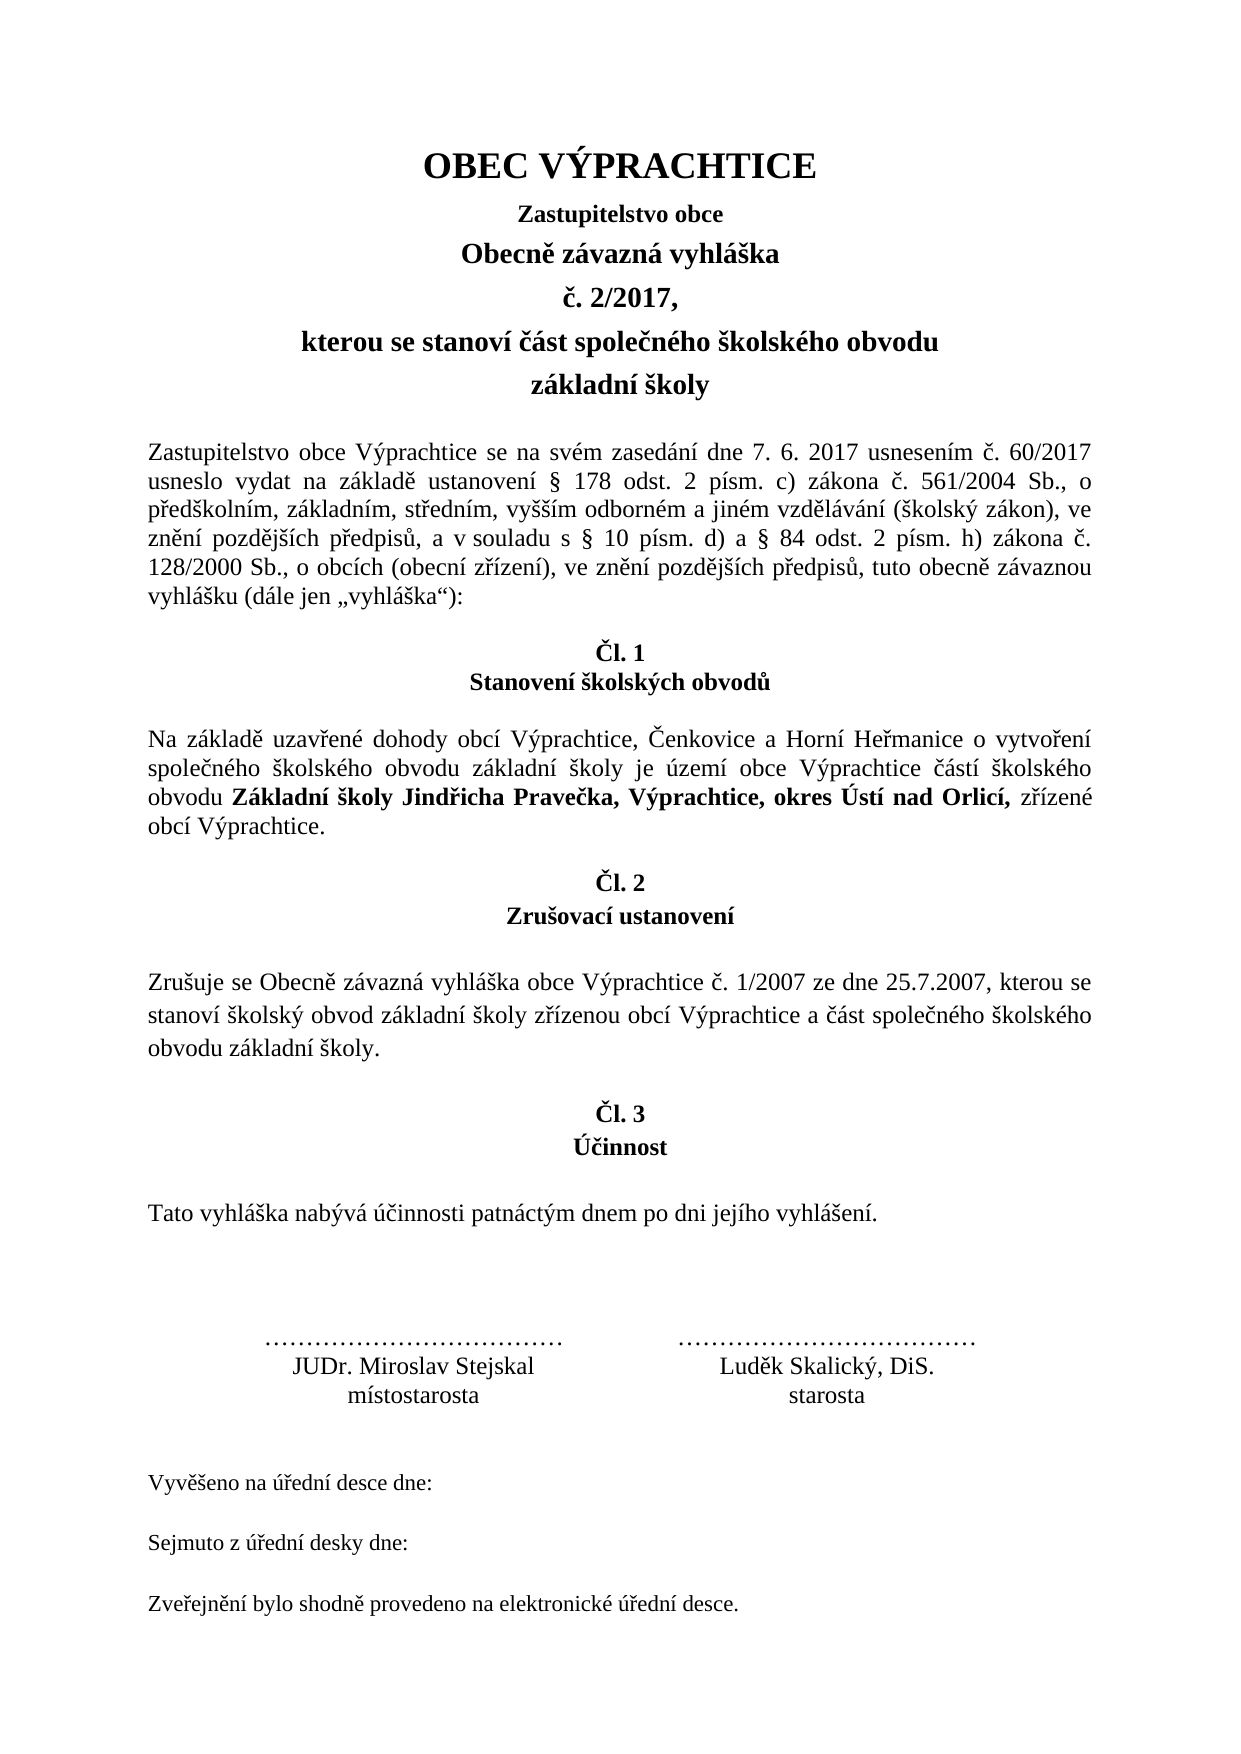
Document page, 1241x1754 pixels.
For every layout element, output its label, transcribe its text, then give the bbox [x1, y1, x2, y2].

text JUDr. Miroslav Stejskal Luděk Skalický, DiS. [148, 1351, 1093, 1380]
text Čl. 2 [148, 868, 1093, 897]
text Zrušuje se Obecně závazná vyhláška obce Výprachtice č. 1/2007 ze dne 25.7.2007, kterou se stanoví školský obvod základní školy zřízenou obcí Výprachtice a část společného školského obvodu základní školy. [148, 967, 1093, 1062]
text Sejmuto z úřední desky dne: [148, 1529, 1093, 1556]
text Obecně závazná vyhláška [148, 237, 1093, 270]
text Zastupitelstvo obce Výprachtice se na svém zasedání dne 7. 6. 2017 usnesením č. 60/2017 usneslo vydat na základě ustanovení § 178 odst. 2 písm. c) zákona č. 561/2004 Sb., o předškolním, základním, středním, vyšším odborném a jiném vzdělávání (školský zákon), ve znění pozdějších předpisů, a v souladu s § 10 písm. d) a § 84 odst. 2 písm. h) zákona č. 128/2000 Sb., o obcích (obecní zřízení), ve znění pozdějších předpisů, tuto obecně závaznou vyhlášku (dále jen „vyhláška“): [148, 437, 1093, 609]
text č. 2/2017, [148, 280, 1093, 314]
text Čl. 1 [148, 638, 1093, 667]
text OBEC VÝPRACHTICE [148, 143, 1093, 186]
text základní školy [148, 367, 1093, 401]
text Účinnost [148, 1132, 1093, 1161]
text Vyvěšeno na úřední desce dne: [148, 1469, 1093, 1495]
text Zrušovací ustanovení [148, 901, 1093, 930]
text Stanovení školských obvodů [148, 667, 1093, 696]
text Zastupitelstvo obce [148, 199, 1093, 228]
text ……………………………… ……………………………… [148, 1322, 1093, 1351]
text Tato vyhláška nabývá účinnosti patnáctým dnem po dni jejího vyhlášení. [148, 1198, 1093, 1227]
text Zveřejnění bylo shodně provedeno na elektronické úřední desce. [148, 1590, 1093, 1616]
text místostarosta starosta [148, 1380, 1093, 1408]
text kterou se stanoví část společného školského obvodu [148, 324, 1093, 357]
text Na základě uzavřené dohody obcí Výprachtice, Čenkovice a Horní Heřmanice o vytvoření společného školského obvodu základní školy je území obce Výprachtice částí školského obvodu Základní školy Jindřicha Pravečka, Výprachtice, okres Ústí nad Orlicí, zřízené obcí Výprachtice. [148, 724, 1093, 839]
text Čl. 3 [148, 1099, 1093, 1128]
